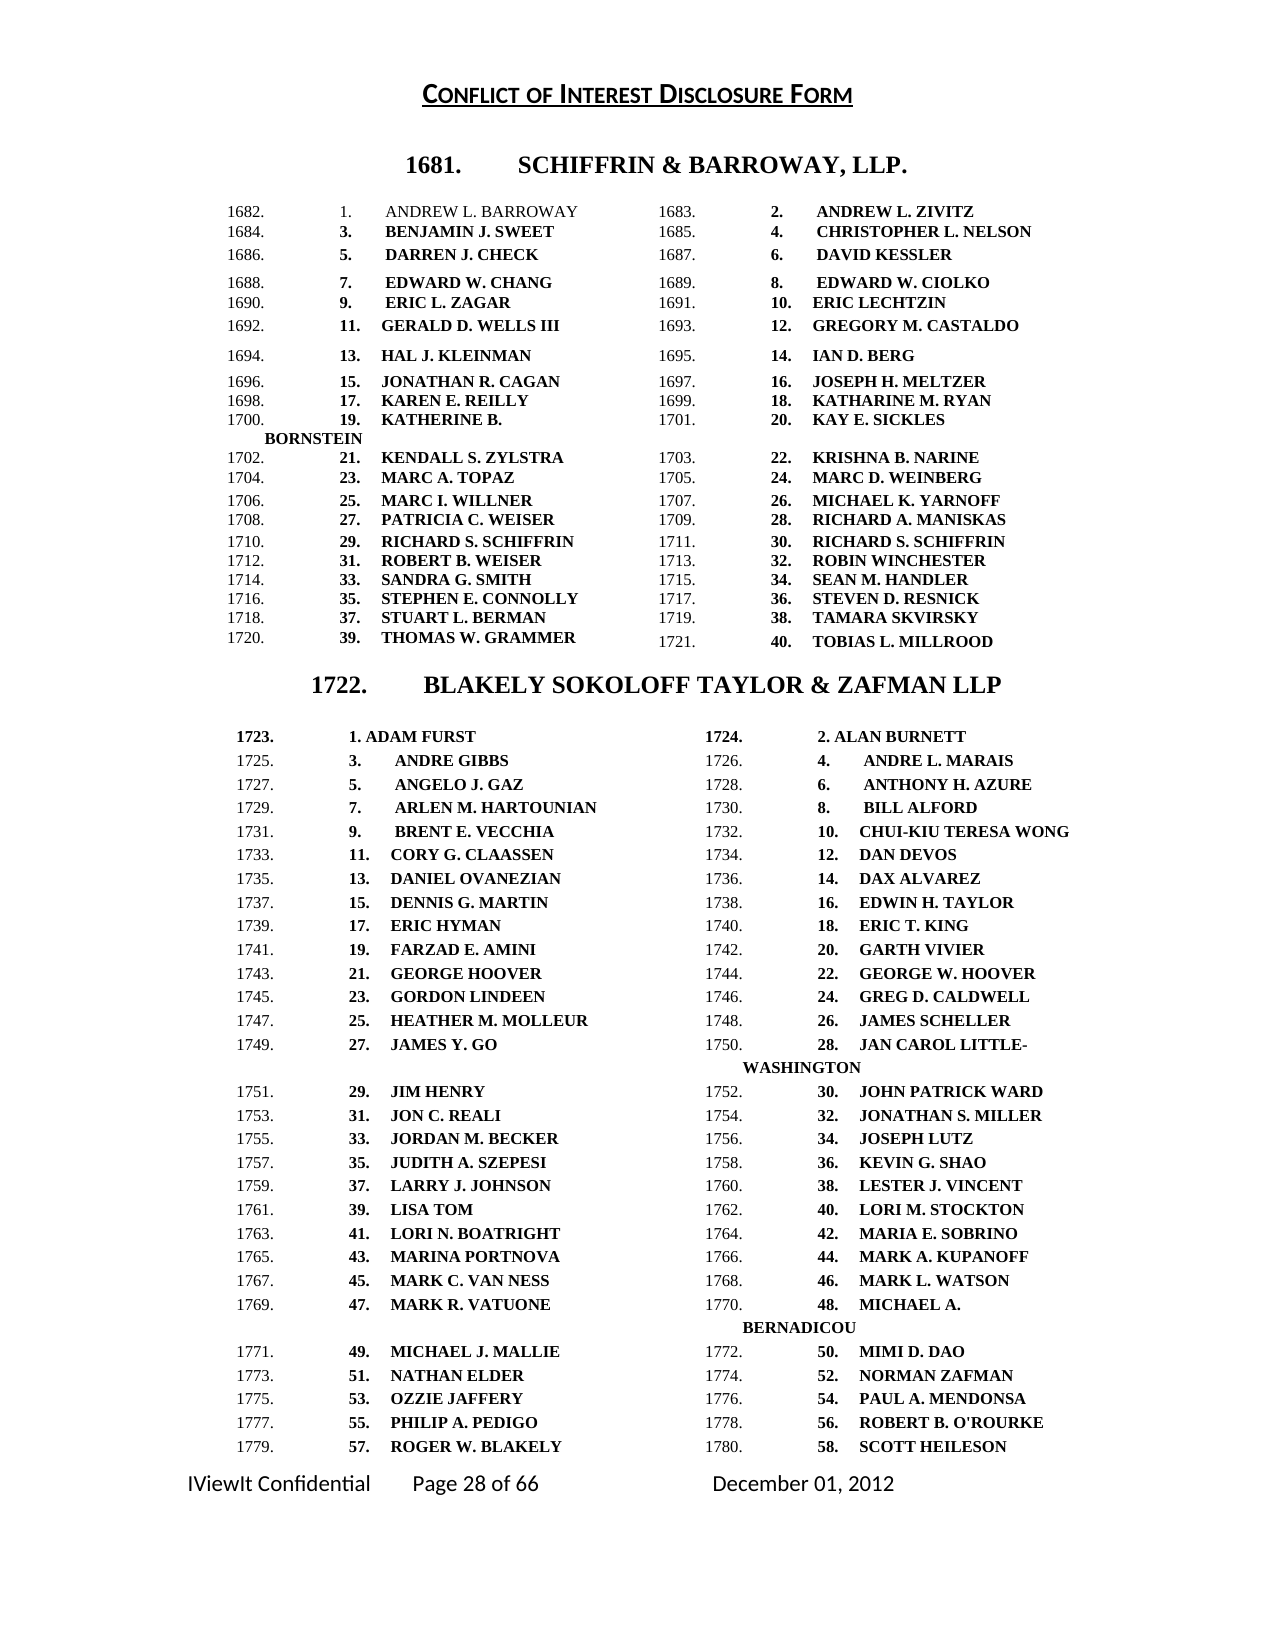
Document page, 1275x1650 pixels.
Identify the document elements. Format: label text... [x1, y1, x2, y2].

table_cell 19. FARZAD E. AMINI [188, 935, 656, 959]
table_header 2. ANDREW L. ZIVITZ [609, 202, 1097, 221]
table_cell 43. MARINA PORTNOVA [188, 1243, 656, 1266]
table_cell 11. CORY G. CLAASSEN [188, 841, 656, 864]
table_cell 28. JAN CAROL LITTLE-WASHINGTON [656, 1030, 1087, 1077]
list BLAKELY SOKOLOFF TAYLOR & ZAFMAN LLP [225, 670, 1087, 699]
table_cell 41. LORI N. BOATRIGHT [188, 1219, 656, 1243]
table_cell 56. ROBERT B. O'ROURKE [656, 1408, 1087, 1432]
table_cell 13. HAL J. KLEINMAN [178, 342, 609, 372]
table_cell 27. PATRICIA C. WEISER [178, 510, 609, 529]
table_cell 29. RICHARD S. SCHIFFRIN [178, 529, 609, 551]
table_cell 24. GREG D. CALDWELL [656, 983, 1087, 1006]
table_cell 40. TOBIAS L. MILLROOD [609, 628, 1097, 670]
table_cell 31. JON C. REALI [188, 1101, 656, 1124]
table_cell 35. JUDITH A. SZEPESI [188, 1148, 656, 1172]
table_cell 15. DENNIS G. MARTIN [188, 888, 656, 912]
table_cell 54. PAUL A. MENDONSA [656, 1385, 1087, 1408]
table_cell 28. RICHARD A. MANISKAS [609, 510, 1097, 529]
table_cell 18. KATHARINE M. RYAN [609, 391, 1097, 410]
table_header 2. ALAN BURNETT [656, 723, 1087, 746]
table_cell 48. MICHAEL A. BERNADICOU [656, 1290, 1087, 1337]
table_cell 24. MARC D. WEINBERG [609, 468, 1097, 487]
table_cell 15. JONATHAN R. CAGAN [178, 372, 609, 391]
table_cell 21. KENDALL S. ZYLSTRA [178, 448, 609, 467]
table_cell 5. ANGELO J. GAZ [188, 770, 656, 793]
table_cell 32. ROBIN WINCHESTER [609, 551, 1097, 570]
table_cell 6. ANTHONY H. AZURE [656, 770, 1087, 793]
table_cell 22. GEORGE W. HOOVER [656, 959, 1087, 983]
table_cell 23. GORDON LINDEEN [188, 983, 656, 1006]
table_cell 25. MARC I. WILLNER [178, 487, 609, 510]
table_cell 25. HEATHER M. MOLLEUR [188, 1006, 656, 1030]
table_cell 44. MARK A. KUPANOFF [656, 1243, 1087, 1266]
table_cell 32. JONATHAN S. MILLER [656, 1101, 1087, 1124]
table_cell 38. TAMARA SKVIRSKY [609, 608, 1097, 627]
table_cell 13. DANIEL OVANEZIAN [188, 864, 656, 888]
table_cell 14. DAX ALVAREZ [656, 864, 1087, 888]
table_header 1. ANDREW L. BARROWAY [178, 202, 609, 221]
table_cell 51. NATHAN ELDER [188, 1361, 656, 1384]
table_cell 12. DAN DEVOS [656, 841, 1087, 864]
table_cell 39. THOMAS W. GRAMMER [178, 628, 609, 670]
table_cell 53. OZZIE JAFFERY [188, 1385, 656, 1408]
table_cell 36. KEVIN G. SHAO [656, 1148, 1087, 1172]
table_cell 14. IAN D. BERG [609, 342, 1097, 372]
table_cell 8. EDWARD W. CIOLKO [609, 273, 1097, 292]
table_cell 4. CHRISTOPHER L. NELSON [609, 221, 1097, 241]
table_cell 9. BRENT E. VECCHIA [188, 817, 656, 841]
table_cell 20. GARTH VIVIER [656, 935, 1087, 959]
table_cell 12. GREGORY M. CASTALDO [609, 312, 1097, 342]
table_header 1. ADAM FURST [188, 723, 656, 746]
table_cell 50. MIMI D. DAO [656, 1337, 1087, 1361]
table_cell 20. KAY E. SICKLES [609, 410, 1097, 448]
table_cell 52. NORMAN ZAFMAN [656, 1361, 1087, 1384]
table_cell 10. CHUI-KIU TERESA WONG [656, 817, 1087, 841]
list SCHIFFRIN & BARROWAY, LLP. [225, 150, 1087, 179]
table_cell 8. BILL ALFORD [656, 794, 1087, 817]
table_cell 46. MARK L. WATSON [656, 1266, 1087, 1290]
table_cell 17. KAREN E. REILLY [178, 391, 609, 410]
table_cell 22. KRISHNA B. NARINE [609, 448, 1097, 467]
table_cell 58. SCOTT HEILESON [656, 1432, 1087, 1456]
table_cell 26. MICHAEL K. YARNOFF [609, 487, 1097, 510]
table_cell 31. ROBERT B. WEISER [178, 551, 609, 570]
table_cell 3. ANDRE GIBBS [188, 746, 656, 770]
table_cell 33. SANDRA G. SMITH [178, 570, 609, 589]
table_cell 26. JAMES SCHELLER [656, 1006, 1087, 1030]
table_cell 10. ERIC LECHTZIN [609, 293, 1097, 312]
table_cell 19. KATHERINE B. BORNSTEIN [178, 410, 609, 448]
table_cell 42. MARIA E. SOBRINO [656, 1219, 1087, 1243]
table_cell 34. JOSEPH LUTZ [656, 1125, 1087, 1148]
table_cell 49. MICHAEL J. MALLIE [188, 1337, 656, 1361]
table_cell 47. MARK R. VATUONE [188, 1290, 656, 1337]
table_cell 33. JORDAN M. BECKER [188, 1125, 656, 1148]
table_cell 39. LISA TOM [188, 1195, 656, 1219]
table_cell 35. STEPHEN E. CONNOLLY [178, 589, 609, 608]
table_cell 6. DAVID KESSLER [609, 241, 1097, 273]
table_cell 5. DARREN J. CHECK [178, 241, 609, 273]
table_cell 3. BENJAMIN J. SWEET [178, 221, 609, 241]
table_cell 4. ANDRE L. MARAIS [656, 746, 1087, 770]
table_cell 57. ROGER W. BLAKELY [188, 1432, 656, 1456]
table_cell 36. STEVEN D. RESNICK [609, 589, 1097, 608]
table_cell 45. MARK C. VAN NESS [188, 1266, 656, 1290]
table_cell 16. JOSEPH H. MELTZER [609, 372, 1097, 391]
table_cell 40. LORI M. STOCKTON [656, 1195, 1087, 1219]
table_cell 11. GERALD D. WELLS III [178, 312, 609, 342]
table_cell 18. ERIC T. KING [656, 912, 1087, 935]
table_cell 7. EDWARD W. CHANG [178, 273, 609, 292]
table_cell 30. JOHN PATRICK WARD [656, 1077, 1087, 1101]
table_cell 7. ARLEN M. HARTOUNIAN [188, 794, 656, 817]
table_cell 16. EDWIN H. TAYLOR [656, 888, 1087, 912]
table_cell 30. RICHARD S. SCHIFFRIN [609, 529, 1097, 551]
table_cell 38. LESTER J. VINCENT [656, 1172, 1087, 1195]
table_cell 21. GEORGE HOOVER [188, 959, 656, 983]
table_cell 29. JIM HENRY [188, 1077, 656, 1101]
table_cell 55. PHILIP A. PEDIGO [188, 1408, 656, 1432]
table_cell 17. ERIC HYMAN [188, 912, 656, 935]
table_cell 37. STUART L. BERMAN [178, 608, 609, 627]
table_cell 9. ERIC L. ZAGAR [178, 293, 609, 312]
table_cell 27. JAMES Y. GO [188, 1030, 656, 1077]
table_cell 23. MARC A. TOPAZ [178, 468, 609, 487]
table_cell 37. LARRY J. JOHNSON [188, 1172, 656, 1195]
table_cell 34. SEAN M. HANDLER [609, 570, 1097, 589]
